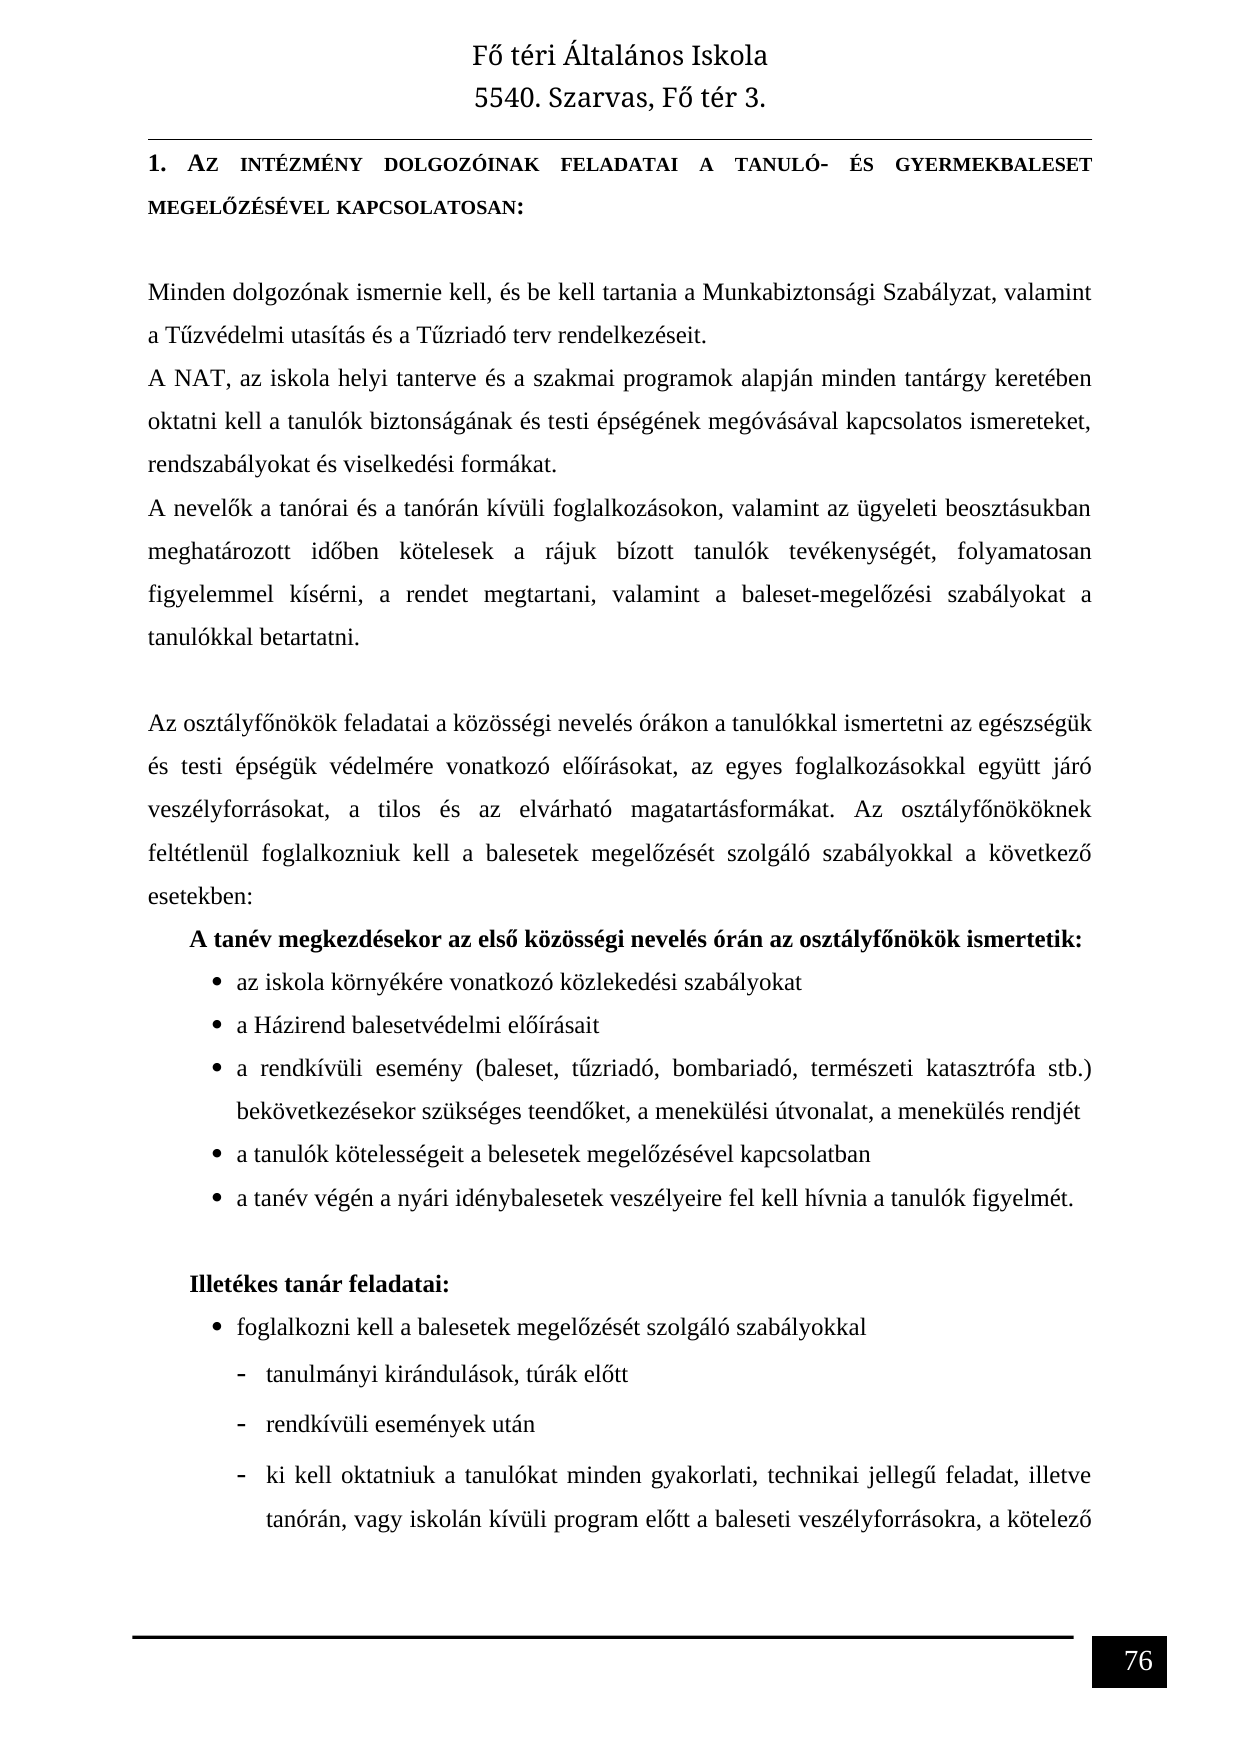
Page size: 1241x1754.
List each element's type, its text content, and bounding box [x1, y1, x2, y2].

text Az osztályfőnökök feladatai a közösségi nevelés órákon a tanulókkal ismertetni az egészségük és testi épségük védelmére vonatkozó előírásokat, az egyes foglalkozásokkal együtt járó veszélyforrásokat, a tilos és az elvárható magatartásformákat. Az osztályfőnököknek feltétlenül foglalkozniuk kell a balesetek megelőzését szolgáló szabályokkal a következő esetekben: [148, 708, 1092, 909]
list a tanév végén a nyári idénybalesetek veszélyeire fel kell hívnia a tanulók figyelmét. [213, 1183, 1092, 1211]
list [236, 1456, 1092, 1532]
list rendkívüli események után [236, 1406, 1092, 1439]
text A tanév megkezdésekor az első közösségi nevelés órán az osztályfőnökök ismertetik: [189, 924, 1092, 953]
text A NAT, az iskola helyi tanterve és a szakmai programok alapján minden tantárgy keretében oktatni kell a tanulók biztonságának és testi épségének megóvásával kapcsolatos ismereteket, rendszabályokat és viselkedési formákat. [148, 363, 1092, 478]
text A nevelők a tanórai és a tanórán kívüli foglalkozásokon, valamint az ügyeleti beosztásukban meghatározott időben kötelesek a rájuk bízott tanulók tevékenységét, folyamatosan figyelemmel kísérni, a rendet megtartani, valamint a baleset-megelőzési szabályokat a tanulókkal betartatni. [148, 493, 1092, 651]
list tanulmányi kirándulások, túrák előtt [236, 1355, 1092, 1389]
text 1. Az intézmény dolgozóinak feladatai a tanuló- és gyermekbaleset megelőzésével kapcsolatosan: [148, 148, 1092, 219]
list a tanulók kötelességeit a belesetek megelőzésével kapcsolatban [213, 1139, 1092, 1168]
list foglalkozni kell a balesetek megelőzését szolgáló szabályokkal [213, 1312, 1092, 1341]
text Illetékes tanár feladatai: [189, 1269, 1092, 1298]
list az iskola környékére vonatkozó közlekedési szabályokat [213, 967, 1092, 996]
list a rendkívüli esemény (baleset, tűzriadó, bombariadó, természeti katasztrófa stb.) bekövetkezésekor szükséges teendőket, a menekülési útvonalat, a menekülés rendjét [213, 1053, 1092, 1125]
text Minden dolgozónak ismernie kell, és be kell tartania a Munkabiztonsági Szabályzat, valamint a Tűzvédelmi utasítás és a Tűzriadó terv rendelkezéseit. [148, 277, 1092, 349]
list a Házirend balesetvédelmi előírásait [213, 1010, 1092, 1039]
